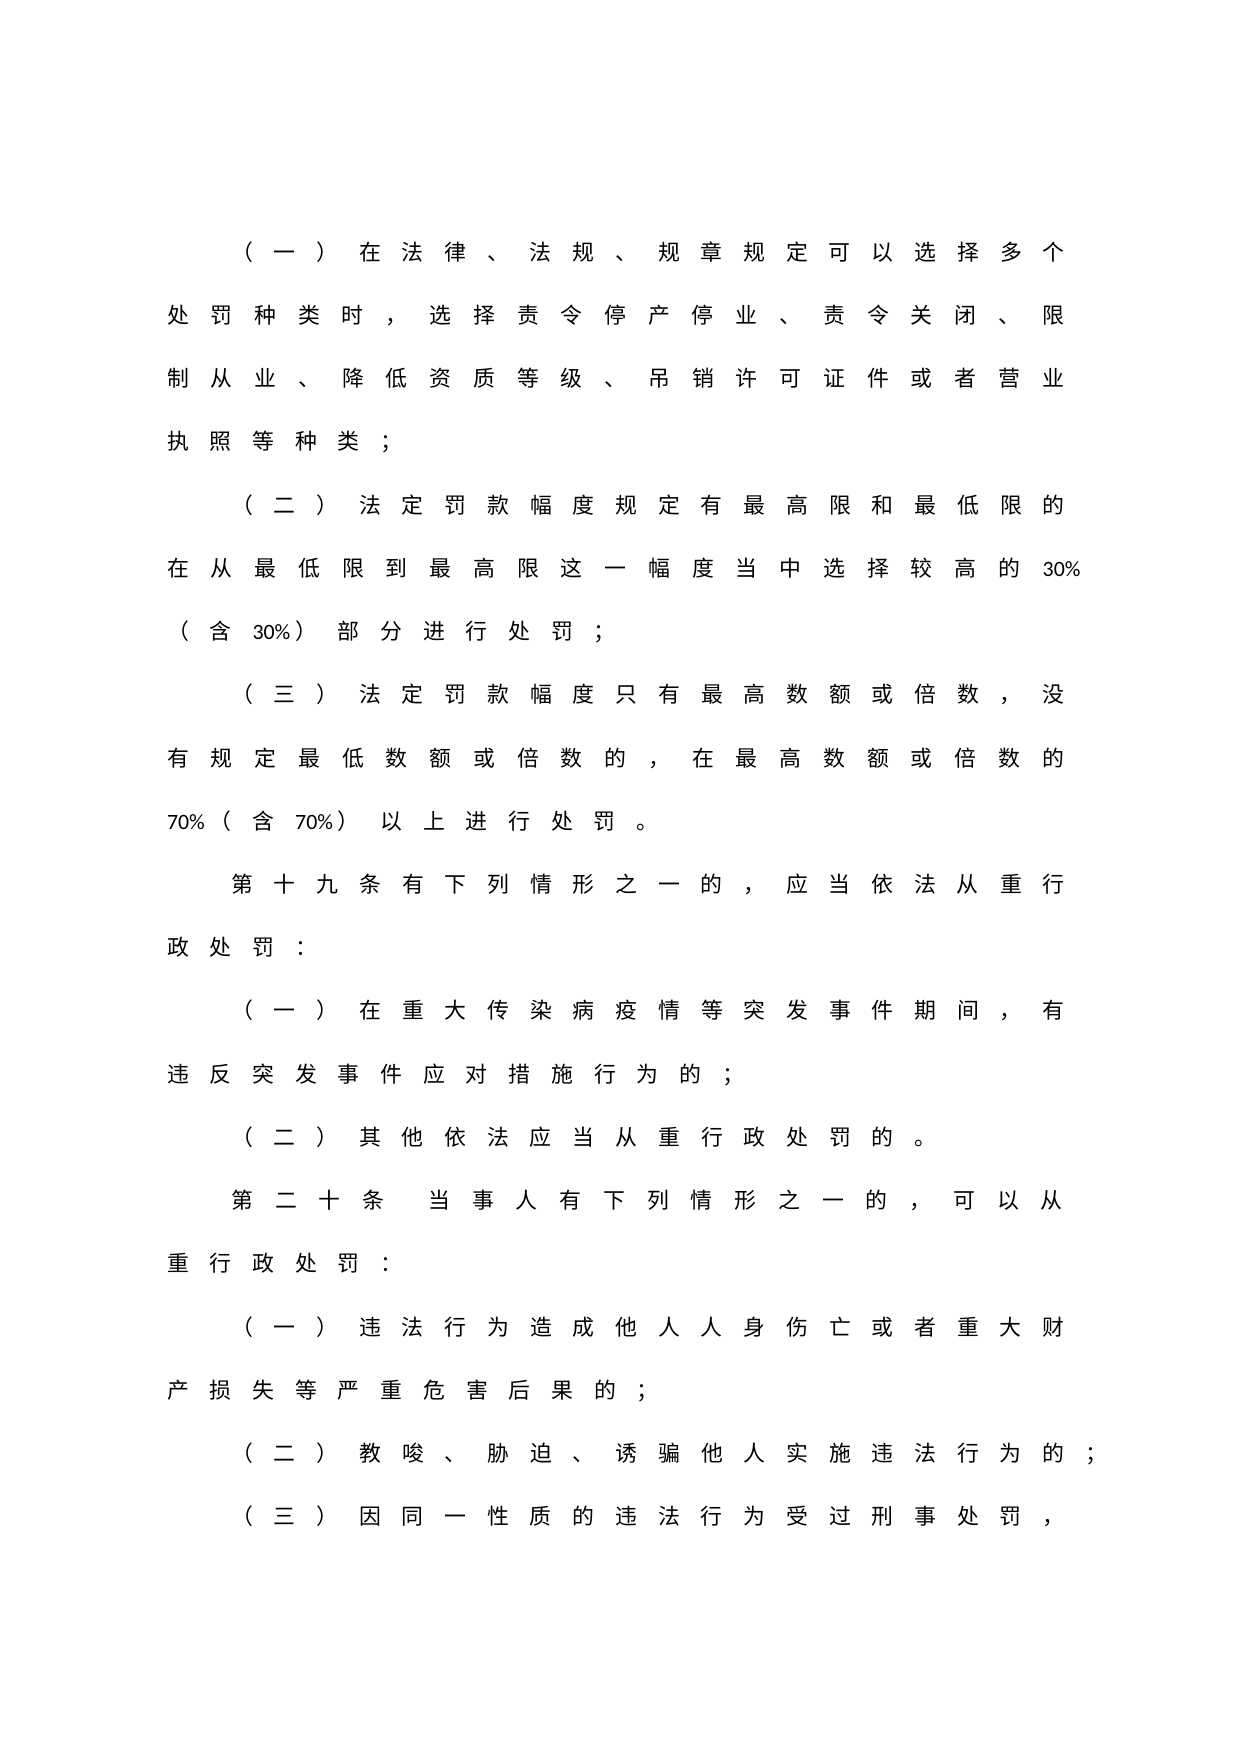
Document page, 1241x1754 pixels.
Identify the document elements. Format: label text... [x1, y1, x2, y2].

text （二）教唆、胁迫、诱骗他人实施违法行为的； [167, 1420, 1085, 1483]
text （一）在重大传染病疫情等突发事件期间，有违反突发事件应对措施行为的； [167, 978, 1085, 1104]
text 第十九条有下列情形之一的，应当依法从重行政处罚： [167, 851, 1085, 978]
text （三）法定罚款幅度只有最高数额或倍数，没有规定最低数额或倍数的，在最高数额或倍数的70%（含70%）以上进行处罚。 [167, 662, 1085, 851]
text （二）法定罚款幅度规定有最高限和最低限的，在从最低限到最高限这一幅度当中选择较高的30%（含30%）部分进行处罚； [167, 472, 1085, 662]
text （二）其他依法应当从重行政处罚的。 [167, 1104, 1085, 1167]
text （一）在法律、法规、规章规定可以选择多个处罚种类时，选择责令停产停业、责令关闭、限制从业、降低资质等级、吊销许可证件或者营业执照等种类； [167, 219, 1085, 472]
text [167, 1483, 1085, 1547]
text 第二十条 当事人有下列情形之一的，可以从重行政处罚： [167, 1167, 1085, 1294]
text （一）违法行为造成他人人身伤亡或者重大财产损失等严重危害后果的； [167, 1294, 1085, 1420]
